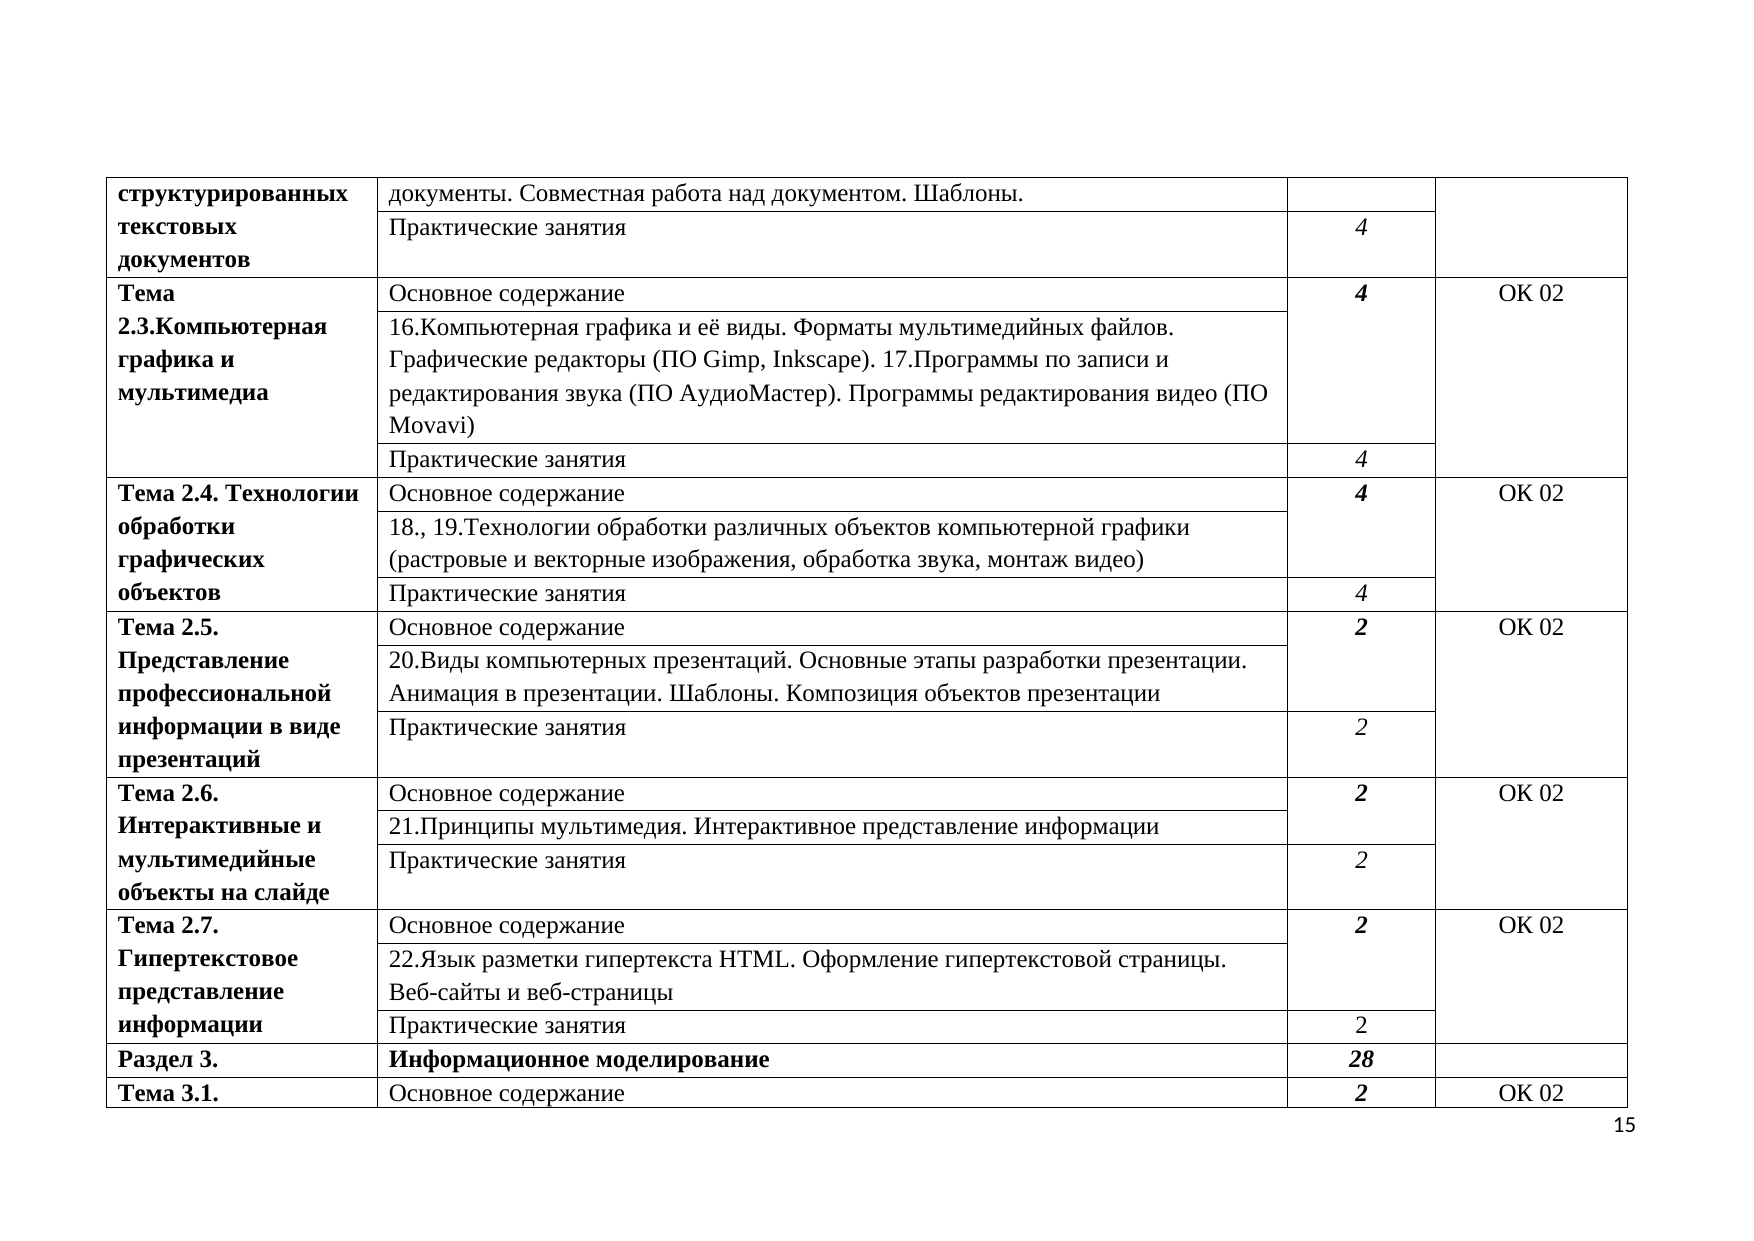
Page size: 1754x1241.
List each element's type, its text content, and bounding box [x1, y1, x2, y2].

table_cell ОК 02 [1436, 1078, 1627, 1107]
table_cell Тема 2.7. Гипертекстовое представление информации [107, 910, 377, 1043]
table_cell ОК 02 [1436, 910, 1627, 1043]
table_cell Основное содержание [378, 778, 1287, 810]
table_cell ОК 02 [1436, 612, 1627, 777]
table_cell 2 [1288, 612, 1435, 711]
table_cell 20.Виды компьютерных презентаций. Основные этапы разработки презентации. Анимация в презентации. Шаблоны. Композиция объектов презентации [378, 646, 1287, 711]
table_cell 4 [1288, 478, 1435, 577]
table_cell 16.Компьютерная графика и её виды. Форматы мультимедийных файлов. Графические редакторы (ПО Gimp, Inkscape). 17.Программы по записи и редактирования звука (ПО АудиоМастер). Программы редактирования видео (ПО Movavi) [378, 312, 1287, 443]
table_cell Тема 2.3.Компьютерная графика и мультимедиа [107, 278, 377, 477]
table_cell 2 [1288, 712, 1435, 777]
table_cell 2 [1288, 910, 1435, 1009]
table_cell Практические занятия [378, 444, 1287, 477]
table_cell ОК 02 [1436, 478, 1627, 611]
table_cell Информационное моделирование [378, 1044, 1287, 1077]
table_cell Основное содержание [378, 910, 1287, 943]
table_cell Основное содержание [378, 612, 1287, 644]
table_cell Тема 2.4. Технологии обработки графических объектов [107, 478, 377, 611]
table_cell 2 [1288, 845, 1435, 909]
table_cell 2 [1288, 1011, 1435, 1043]
table_cell Практические занятия [378, 1011, 1287, 1043]
table_cell 4 [1288, 278, 1435, 443]
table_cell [107, 1078, 377, 1107]
table_cell 18., 19.Технологии обработки различных объектов компьютерной графики (растровые и векторные изображения, обработка звука, монтаж видео) [378, 512, 1287, 577]
table_cell 28 [1288, 1044, 1435, 1077]
table_cell Практические занятия [378, 845, 1287, 909]
table_cell Практические занятия [378, 212, 1287, 277]
table_cell ОК 02 [1436, 778, 1627, 909]
table_cell [1436, 1044, 1627, 1077]
table_cell 4 [1288, 578, 1435, 611]
table_cell Практические занятия [378, 712, 1287, 777]
table_cell Тема 2.6. Интерактивные и мультимедийные объекты на слайде [107, 778, 377, 909]
table_cell 4 [1288, 212, 1435, 277]
table_cell Основное содержание [378, 1078, 1287, 1107]
table_cell Основное содержание [378, 278, 1287, 311]
table_cell Тема 2.5. Представление профессиональной информации в виде презентаций [107, 612, 377, 777]
table_cell 2 [1288, 778, 1435, 844]
table_cell 2 [1288, 1078, 1435, 1107]
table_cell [378, 178, 1287, 211]
table_cell 4 [1288, 444, 1435, 477]
table_cell 22.Язык разметки гипертекста HTML. Оформление гипертекстовой страницы. Веб-сайты и веб-страницы [378, 944, 1287, 1009]
table_cell Основное содержание [378, 478, 1287, 511]
table_cell 21.Принципы мультимедия. Интерактивное представление информации [378, 811, 1287, 844]
table_cell Раздел 3. [107, 1044, 377, 1077]
table_cell Практические занятия [378, 578, 1287, 611]
table_cell ОК 02 [1436, 278, 1627, 477]
